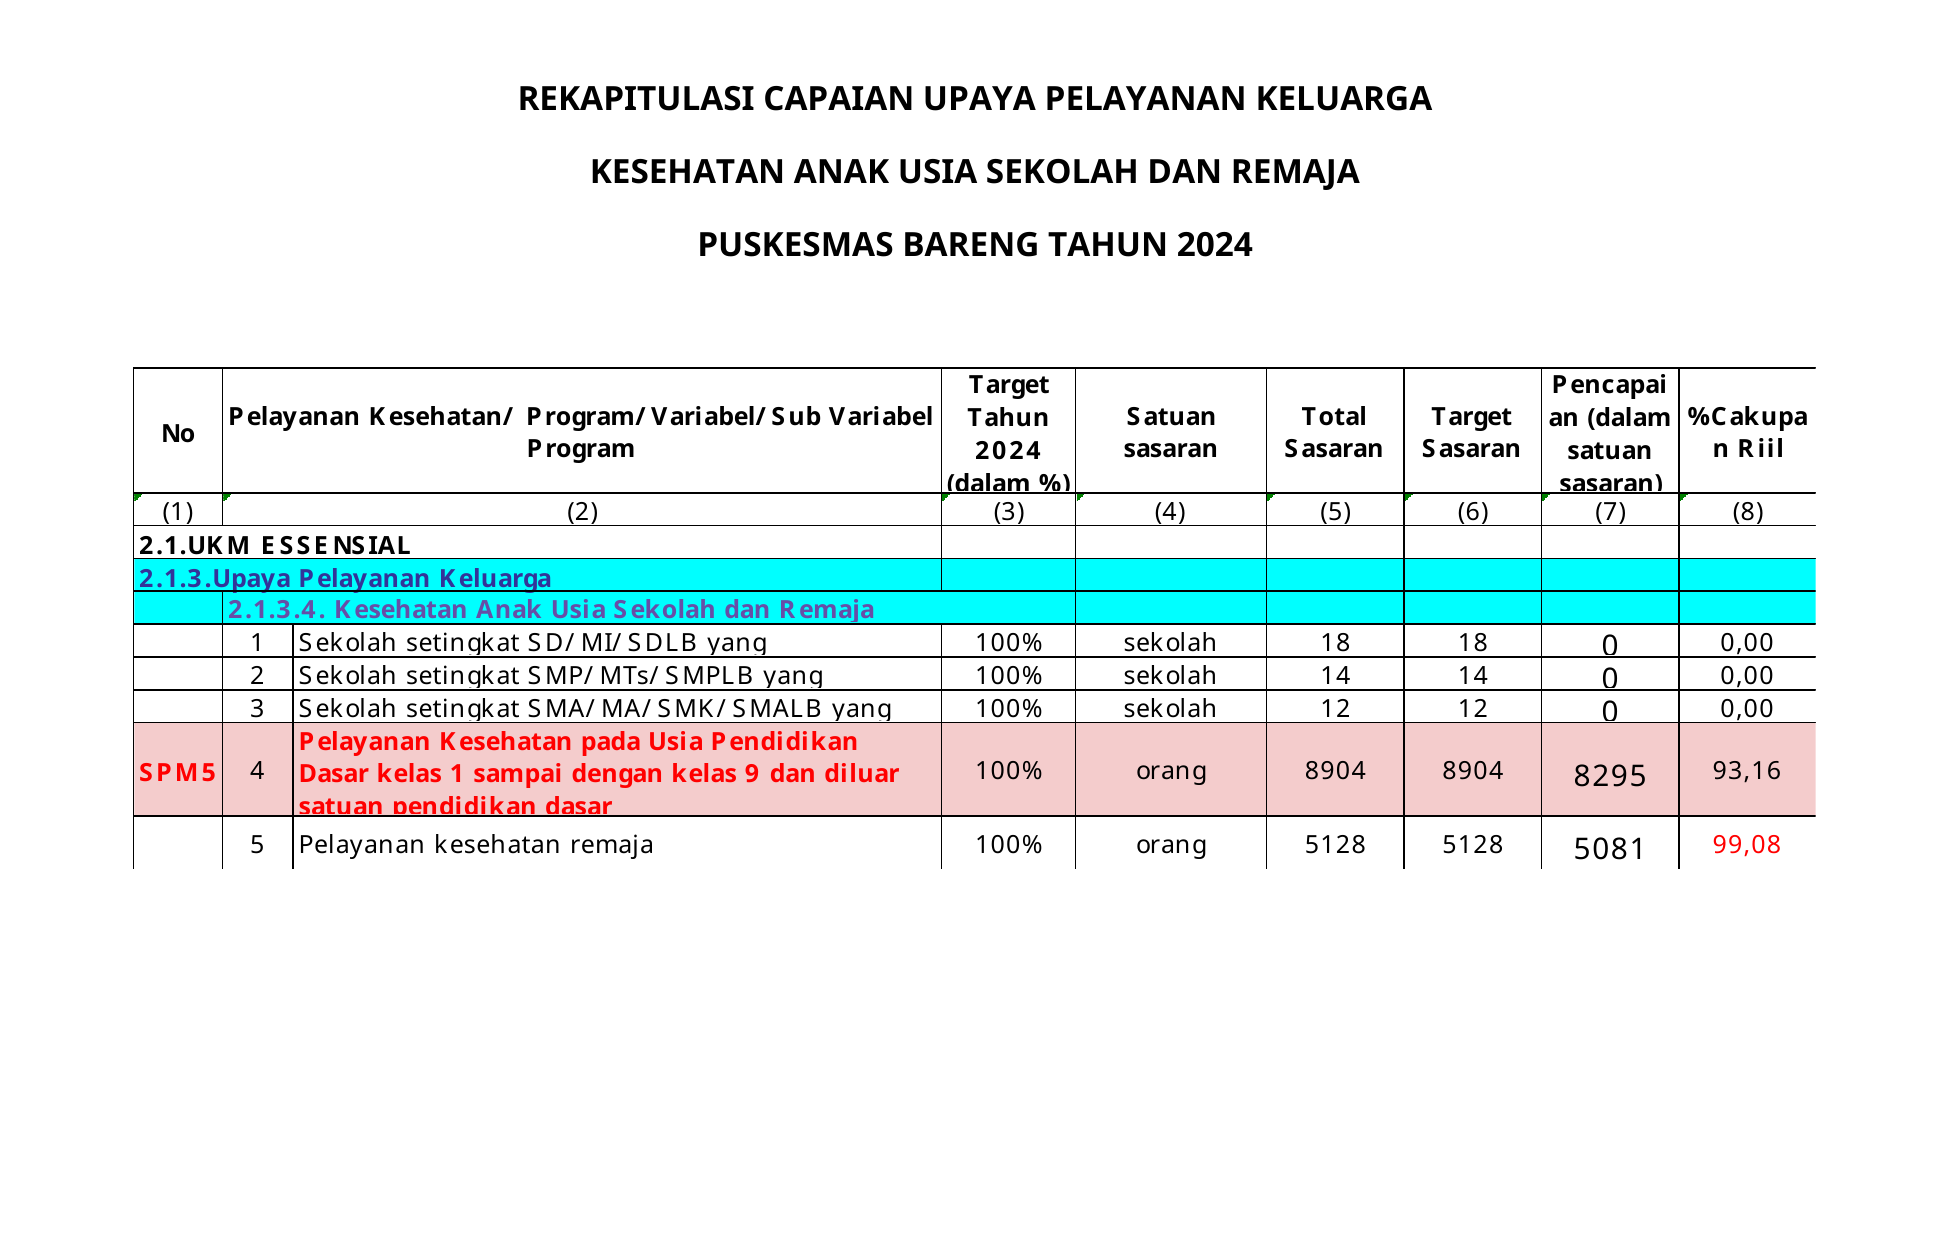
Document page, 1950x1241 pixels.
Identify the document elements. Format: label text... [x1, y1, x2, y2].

text REKAPITULASI CAPAIAN UPAYA PELAYANAN KELUARGA [75, 75, 1875, 120]
text KESEHATAN ANAK USIA SEKOLAH DAN REMAJA [75, 148, 1875, 193]
text PUSKESMAS BARENG TAHUN 2024 [75, 221, 1875, 266]
